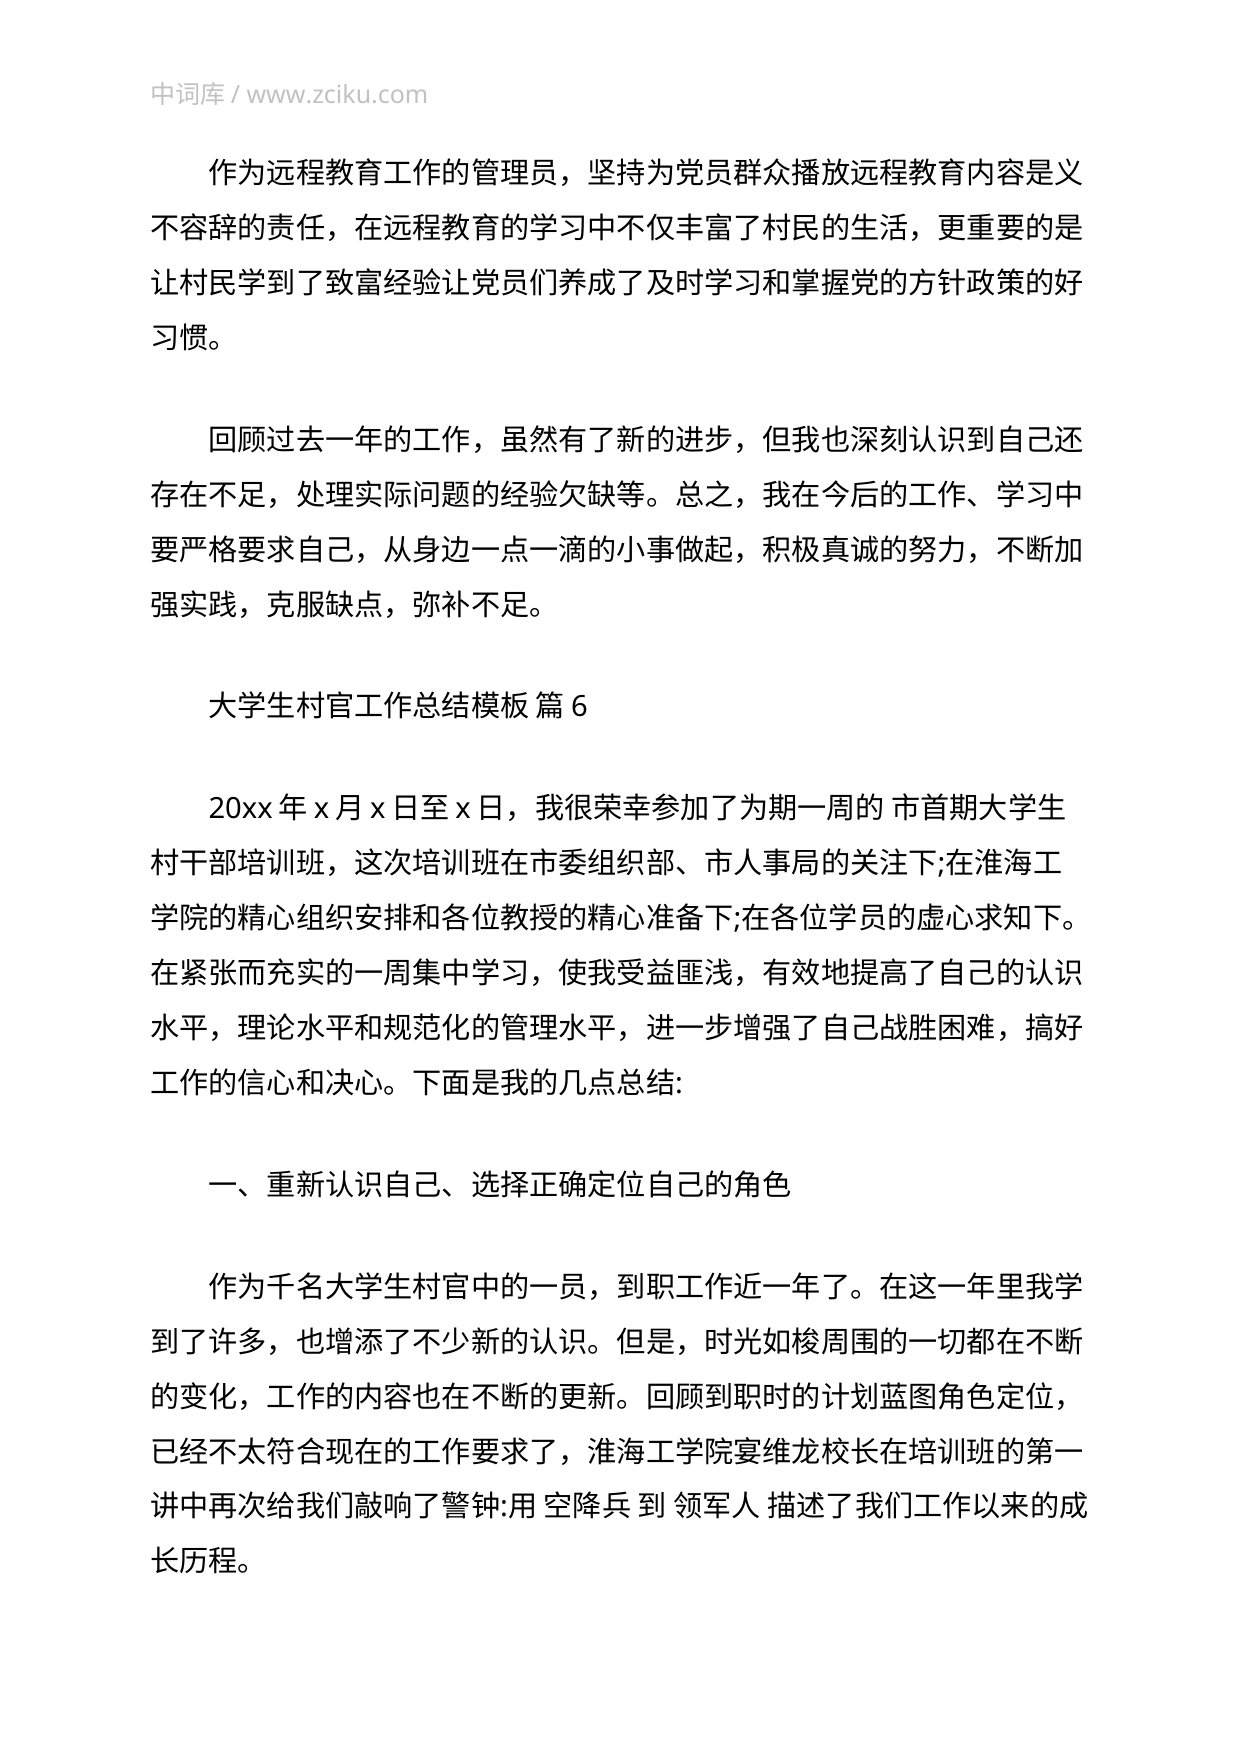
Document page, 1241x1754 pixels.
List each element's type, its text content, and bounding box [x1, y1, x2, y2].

text 作为远程教育工作的管理员，坚持为党员群众播放远程教育内容是义不容辞的责任，在远程教育的学习中不仅丰富了村民的生活，更重要的是让村民学到了致富经验让党员们养成了及时学习和掌握党的方针政策的好习惯。 [150, 150, 1090, 357]
text 大学生村官工作总结模板 篇6 [150, 683, 1090, 725]
text 回顾过去一年的工作，虽然有了新的进步，但我也深刻认识到自己还存在不足，处理实际问题的经验欠缺等。总之，我在今后的工作、学习中要严格要求自己，从身边一点一滴的小事做起，积极真诚的努力，不断加强实践，克服缺点，弥补不足。 [150, 416, 1090, 623]
text 作为千名大学生村官中的一员，到职工作近一年了。在这一年里我学到了许多，也增添了不少新的认识。但是，时光如梭周围的一切都在不断的变化，工作的内容也在不断的更新。回顾到职时的计划蓝图角色定位，已经不太符合现在的工作要求了，淮海工学院宴维龙校长在培训班的第一讲中再次给我们敲响了警钟:用 空降兵 到 领军人 描述了我们工作以来的成长历程。 [150, 1263, 1090, 1580]
text 20xx年x月x日至x日，我很荣幸参加了为期一周的 市首期大学生村干部培训班，这次培训班在市委组织部、市人事局的关注下;在淮海工学院的精心组织安排和各位教授的精心准备下;在各位学员的虚心求知下。在紧张而充实的一周集中学习，使我受益匪浅，有效地提高了自己的认识水平，理论水平和规范化的管理水平，进一步增强了自己战胜困难，搞好工作的信心和决心。下面是我的几点总结: [150, 785, 1090, 1102]
text 一、重新认识自己、选择正确定位自己的角色 [150, 1162, 1090, 1204]
